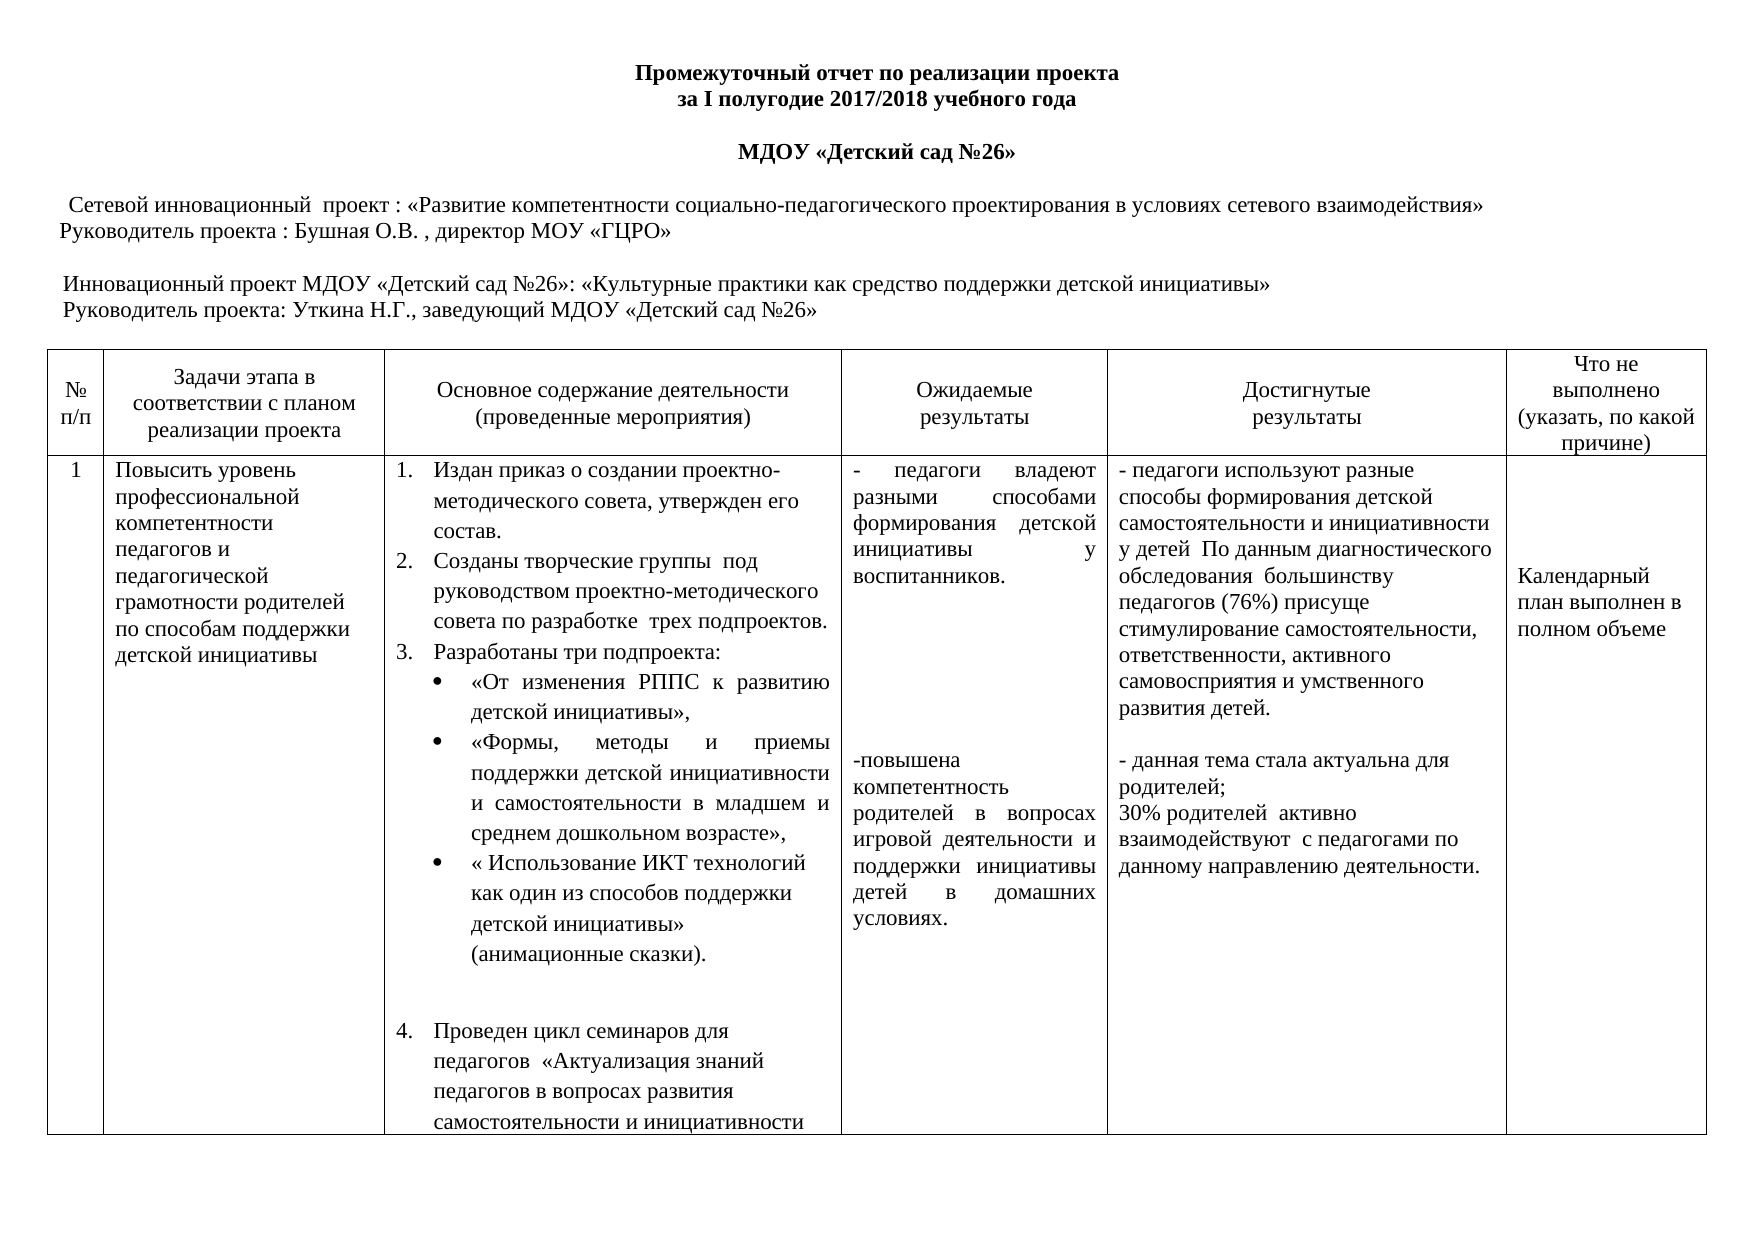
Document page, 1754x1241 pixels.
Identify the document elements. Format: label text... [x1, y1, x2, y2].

table_header Задачи этапа в соответствии с планом реализации проекта [104, 350, 384, 455]
table_header Ожидаемые результаты [842, 350, 1107, 455]
text Инновационный проект МДОУ «Детский сад №26»: «Культурные практики как средство поддержки детской инициативы» [63, 270, 1695, 296]
text за I полугодие 2017/2018 учебного года [59, 85, 1695, 112]
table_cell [385, 456, 841, 1134]
table_header Достигнутые результаты [1108, 350, 1506, 455]
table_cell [842, 456, 1107, 1134]
text Сетевой инновационный проект : «Развитие компетентности социально-педагогического проектирования в условиях сетевого взаимодействия» [63, 191, 1695, 217]
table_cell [1507, 456, 1706, 1134]
table_cell 1 [48, 456, 103, 1134]
text Руководитель проекта : Бушная О.В. , директор МОУ «ГЦРО» [59, 217, 1703, 243]
text Руководитель проекта: Уткина Н.Г., заведующий МДОУ «Детский сад №26» [63, 296, 1695, 323]
text Промежуточный отчет по реализации проекта [59, 59, 1695, 85]
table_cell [1108, 456, 1506, 1134]
table_header Основное содержание деятельности (проведенные мероприятия) [385, 350, 841, 455]
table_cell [104, 456, 384, 1134]
table_header Что не выполнено (указать, по какой причине) [1507, 350, 1706, 455]
text МДОУ «Детский сад №26» [59, 138, 1695, 164]
table_header № п/п [48, 350, 103, 455]
